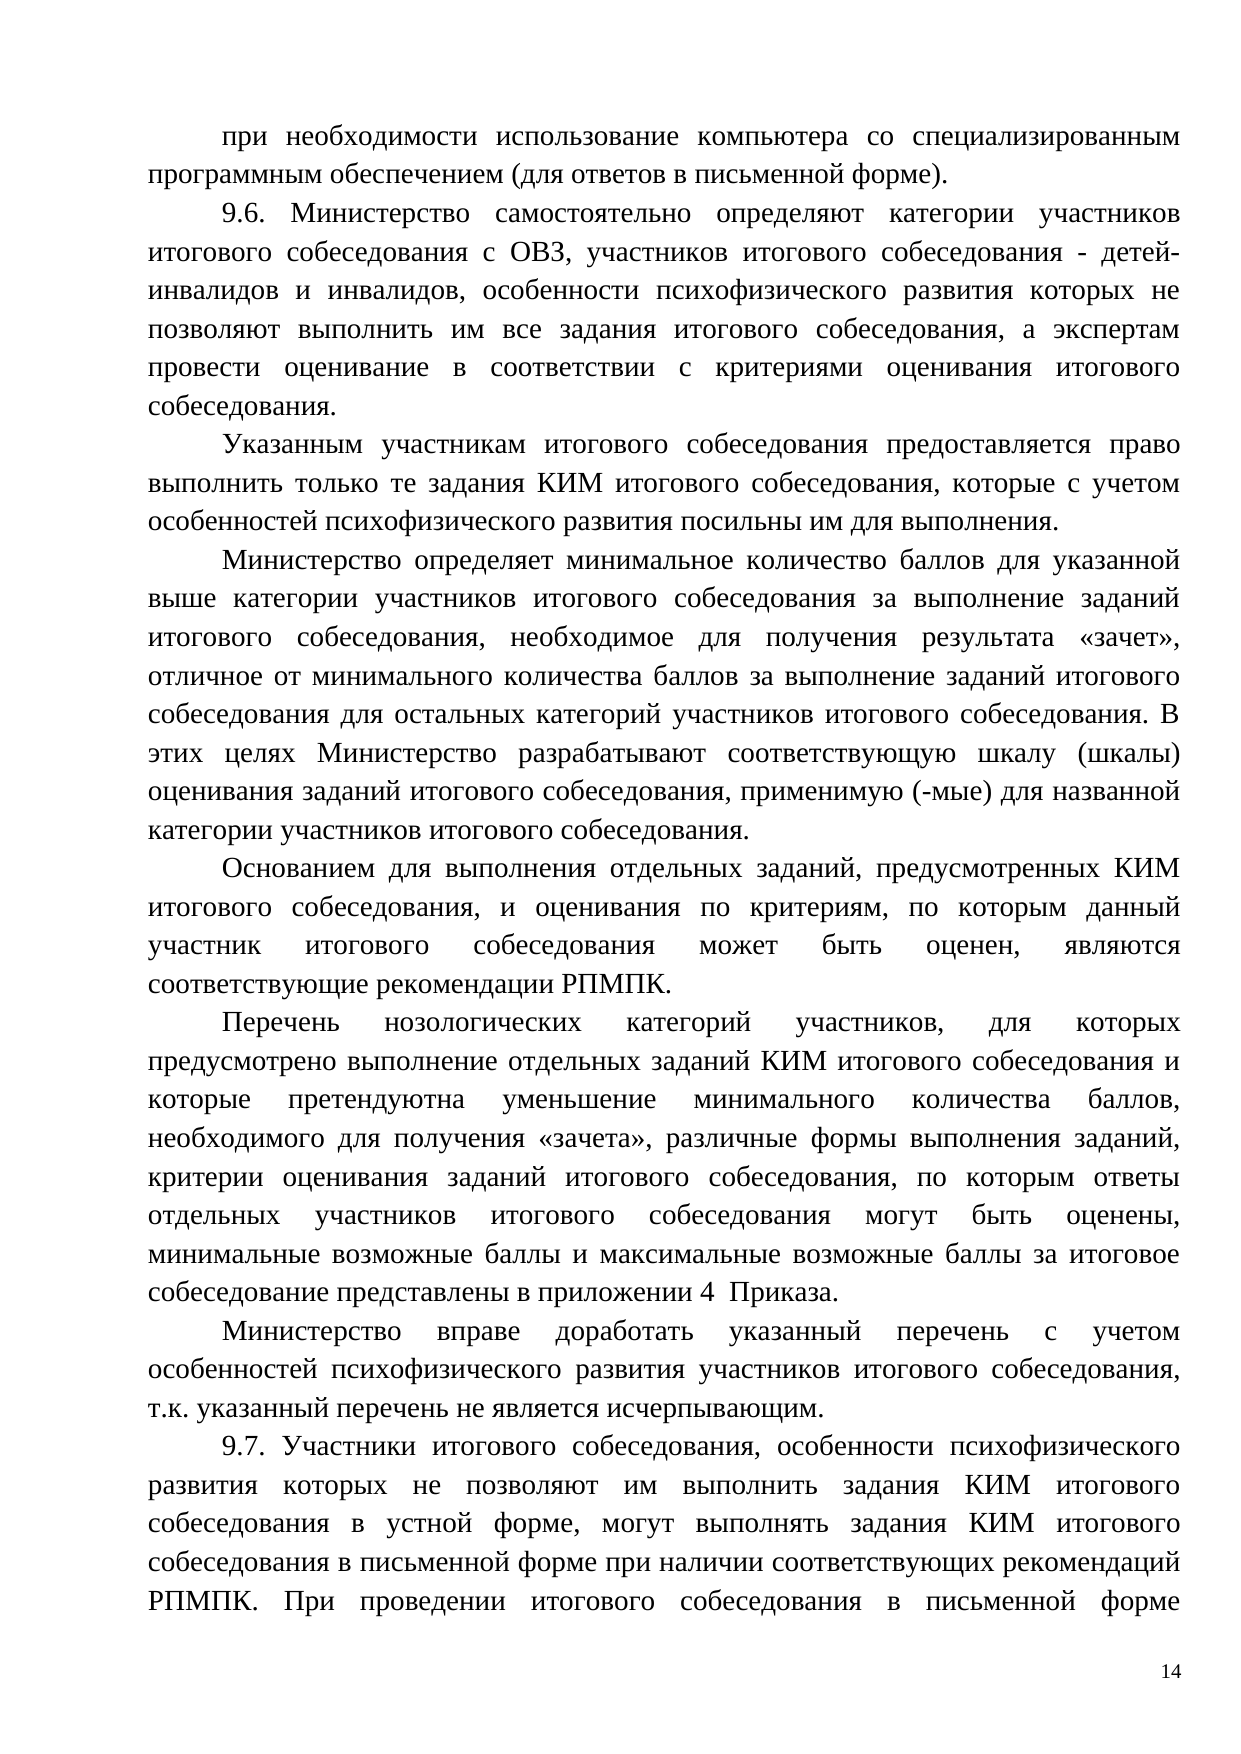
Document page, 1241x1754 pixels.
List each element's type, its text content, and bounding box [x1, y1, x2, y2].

text Министерство вправе доработать указанный перечень с учетом особенностей психофизического развития участников итогового собеседования, т.к. указанный перечень не является исчерпывающим. [148, 1313, 1181, 1423]
text Министерство определяет минимальное количество баллов для указанной выше категории участников итогового собеседования за выполнение заданий итогового собеседования, необходимое для получения результата «зачет», отличное от минимального количества баллов за выполнение заданий итогового собеседования для остальных категорий участников итогового собеседования. В этих целях Министерство разрабатывают соответствующую шкалу (шкалы) оценивания заданий итогового собеседования, применимую (-мые) для названной категории участников итогового собеседования. [148, 542, 1181, 845]
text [148, 1428, 1181, 1616]
text Указанным участникам итогового собеседования предоставляется право выполнить только те задания КИМ итогового собеседования, которые с учетом особенностей психофизического развития посильны им для выполнения. [148, 426, 1181, 537]
text 9.6. Министерство самостоятельно определяют категории участников итогового собеседования с ОВЗ, участников итогового собеседования - детей-инвалидов и инвалидов, особенности психофизического развития которых не позволяют выполнить им все задания итогового собеседования, а экспертам провести оценивание в соответствии с критериями оценивания итогового собеседования. [148, 195, 1181, 421]
text при необходимости использование компьютера со специализированным программным обеспечением (для ответов в письменной форме). [148, 118, 1181, 190]
text Основанием для выполнения отдельных заданий, предусмотренных КИМ итогового собеседования, и оценивания по критериям, по которым данный участник итогового собеседования может быть оценен, являются соответствующие рекомендации РПМПК. [148, 850, 1181, 999]
text Перечень нозологических категорий участников, для которых предусмотрено выполнение отдельных заданий КИМ итогового собеседования и которые претендуютна уменьшение минимального количества баллов, необходимого для получения «зачета», различные формы выполнения заданий, критерии оценивания заданий итогового собеседования, по которым ответы отдельных участников итогового собеседования могут быть оценены, минимальные возможные баллы и максимальные возможные баллы за итоговое собеседование представлены в приложении 4 Приказа. [148, 1004, 1181, 1308]
